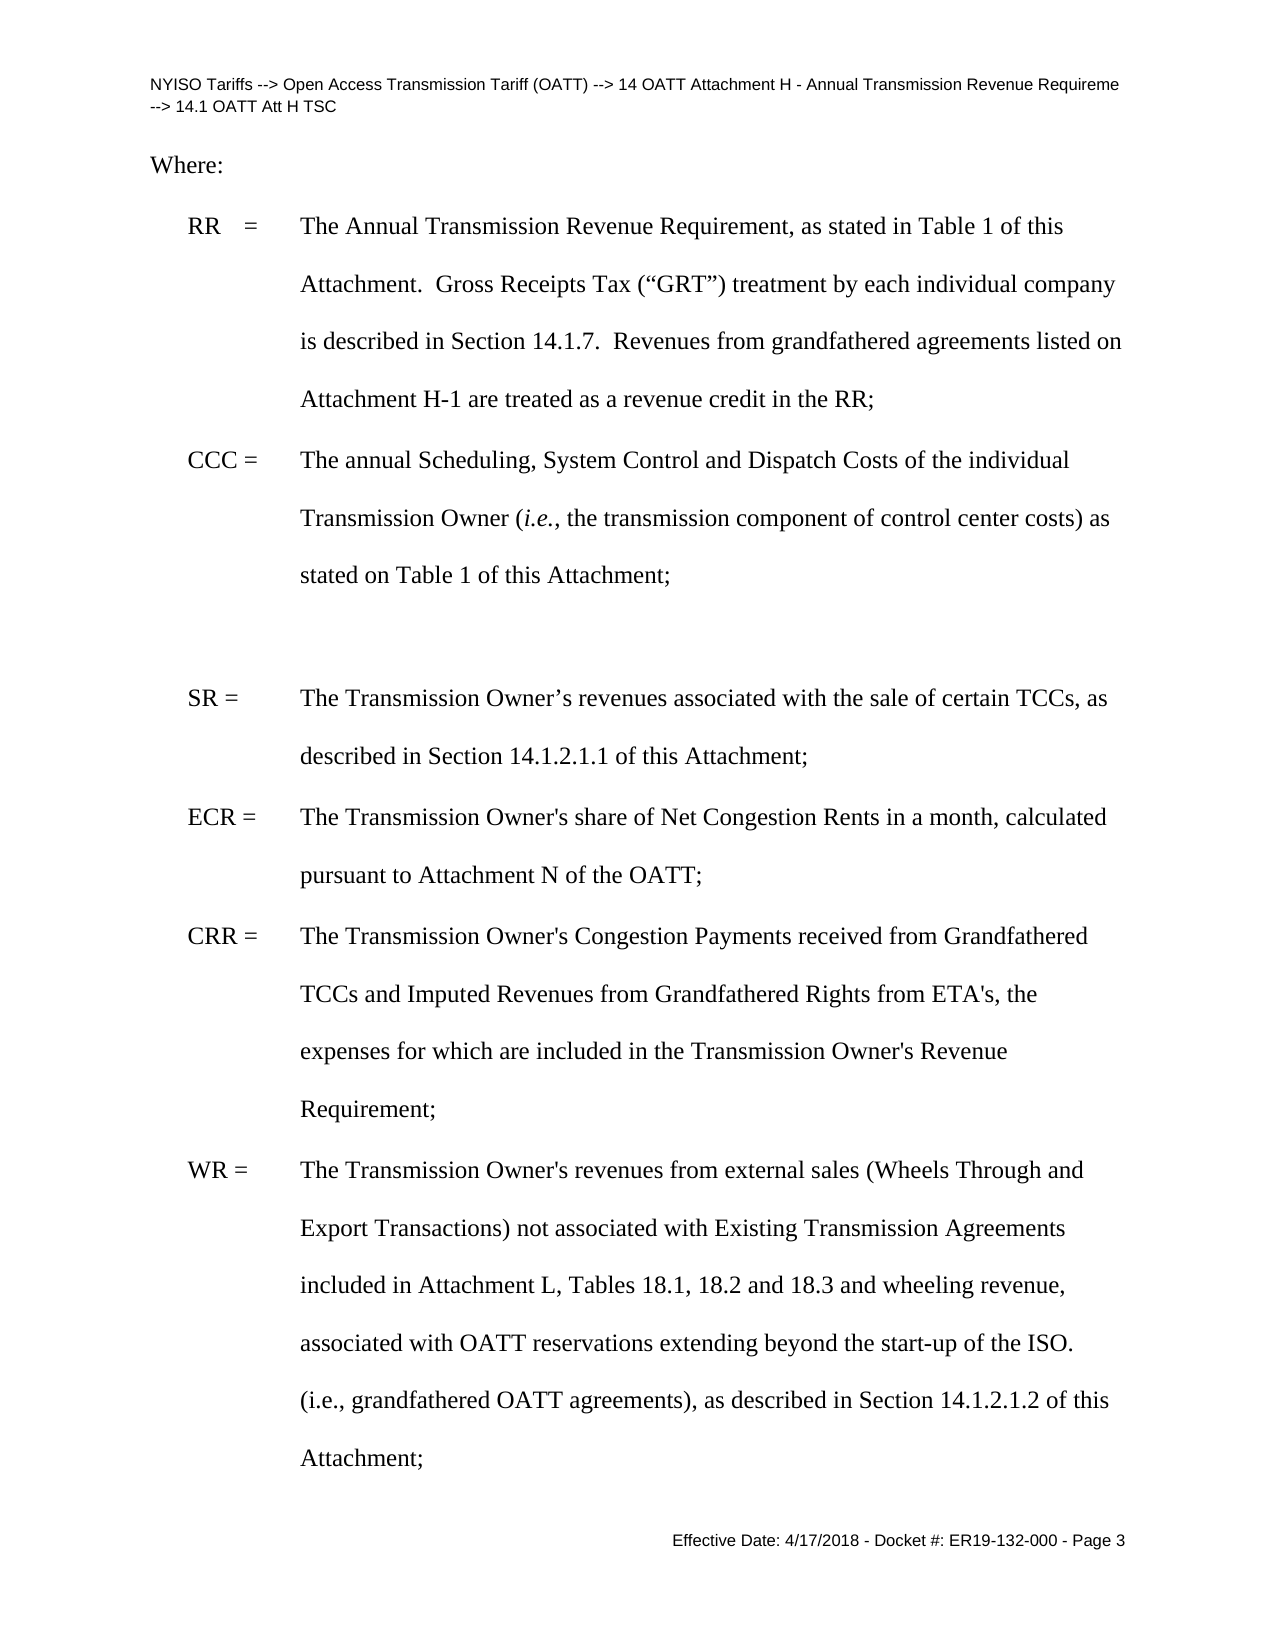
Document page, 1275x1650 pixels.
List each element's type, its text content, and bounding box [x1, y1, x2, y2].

text SR = The Transmission Owner’s revenues associated with the sale of certain TCCs, as described in Section 14.1.2.1.1 of this Attachment; [187, 683, 1125, 769]
text CRR = The Transmission Owner's Congestion Payments received from Grandfathered TCCs and Imputed Revenues from Grandfathered Rights from ETA's, the expenses for which are included in the Transmission Owner's Revenue Requirement; [187, 921, 1125, 1122]
text CCC = The annual Scheduling, System Control and Dispatch Costs of the individual Transmission Owner (i.e., the transmission component of control center costs) as stated on Table 1 of this Attachment; [187, 445, 1125, 589]
text WR = The Transmission Owner's revenues from external sales (Wheels Through and Export Transactions) not associated with Existing Transmission Agreements included in Attachment L, Tables 18.1, 18.2 and 18.3 and wheeling revenue, associated with OATT reservations extending beyond the start-up of the ISO. (i.e., grandfathered OATT agreements), as described in Section 14.1.2.1.2 of this Attachment; [187, 1155, 1125, 1471]
text Where: [150, 150, 1125, 179]
text ECR = The Transmission Owner's share of Net Congestion Rents in a month, calculated pursuant to Attachment N of the OATT; [187, 802, 1125, 888]
text RR = The Annual Transmission Revenue Requirement, as stated in Table 1 of this Attachment. Gross Receipts Tax (“GRT”) treatment by each individual company is described in Section 14.1.7. Revenues from grandfathered agreements listed on Attachment H-1 are treated as a revenue credit in the RR; [187, 211, 1125, 413]
